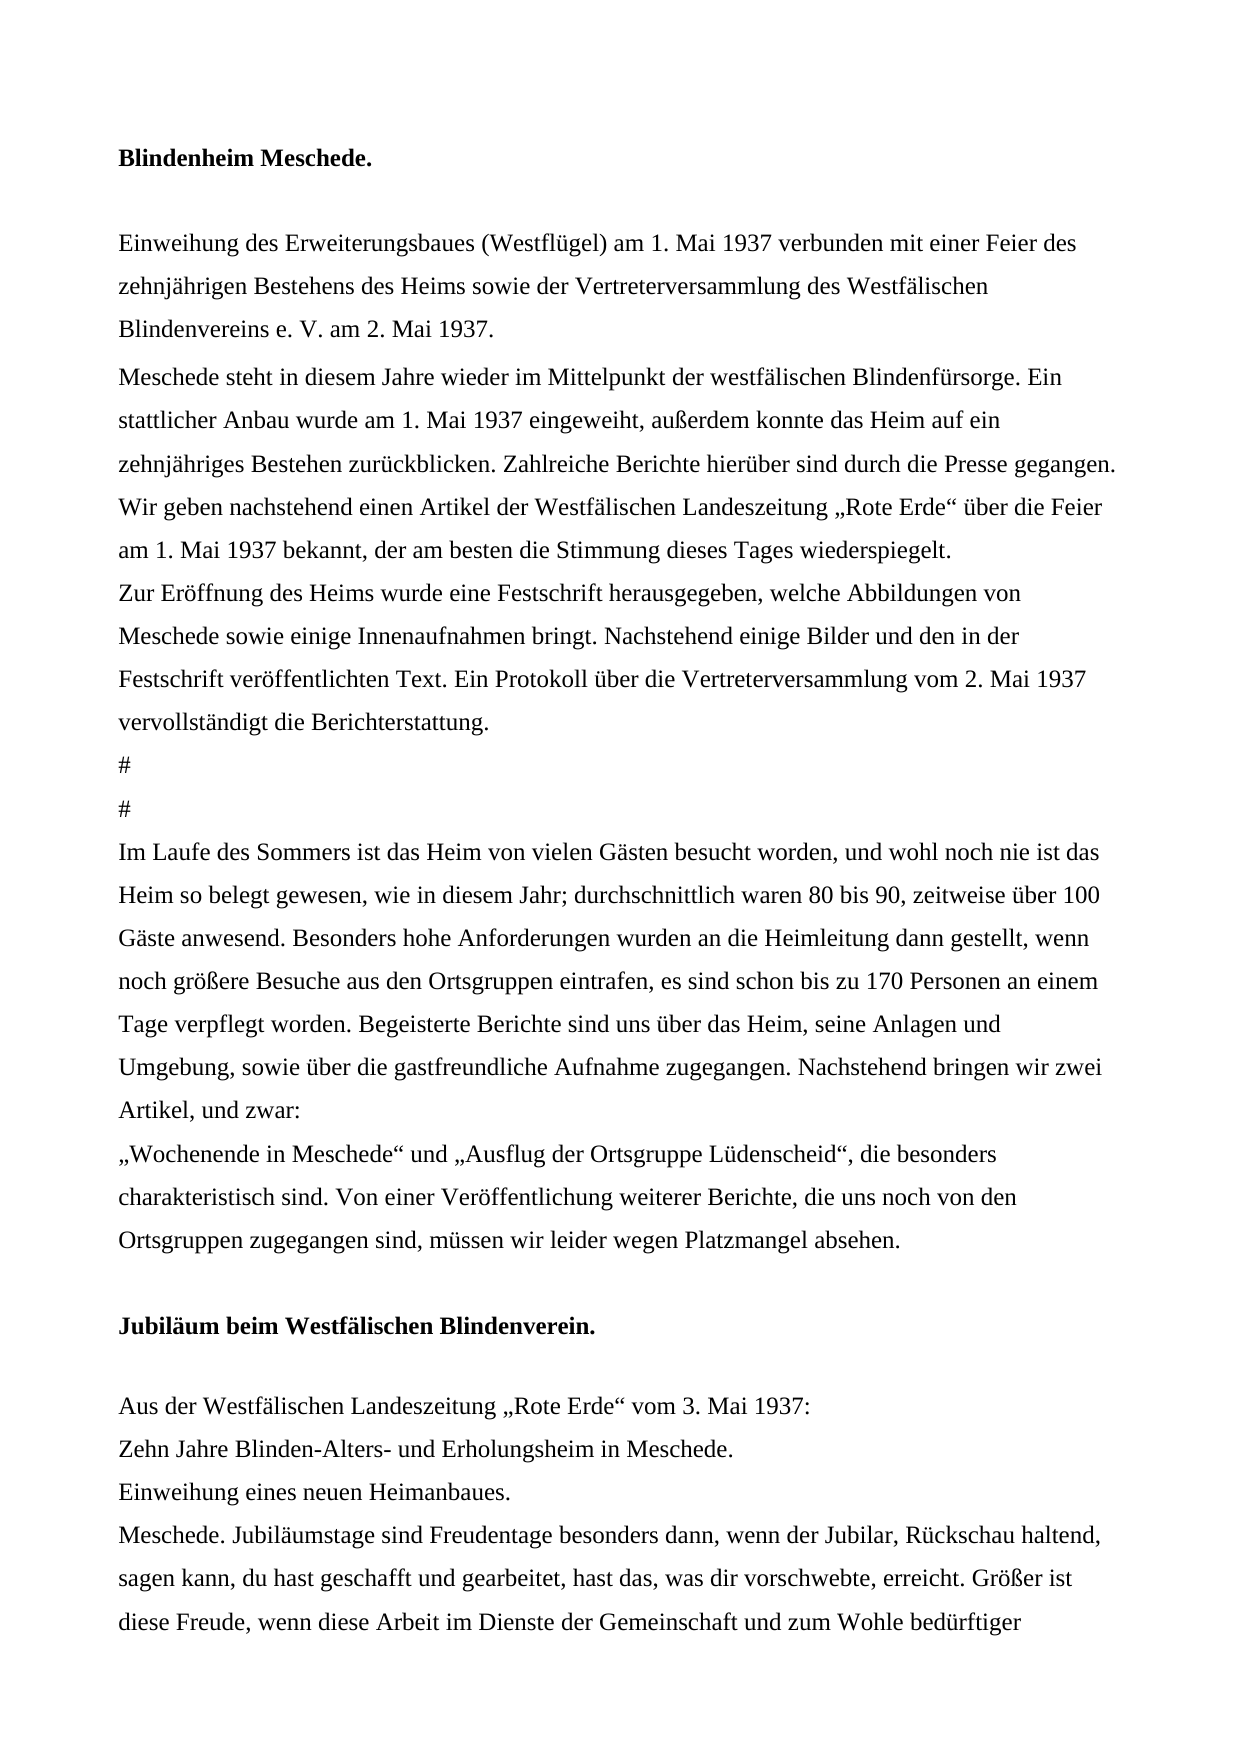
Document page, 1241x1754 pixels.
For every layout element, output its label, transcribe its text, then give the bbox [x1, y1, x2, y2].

text Zur Eröffnung des Heims wurde eine Festschrift herausgegeben, welche Abbildungen von Meschede sowie einige Innenaufnahmen bringt. Nachstehend einige Bilder und den in der Festschrift veröffentlichten Text. Ein Protokoll über die Vertreterversammlung vom 2. Mai 1937 vervollständigt die Berichterstattung. [118, 578, 1122, 736]
text Einweihung des Erweiterungsbaues (Westflügel) am 1. Mai 1937 verbunden mit einer Feier des zehnjährigen Bestehens des Heims sowie der Vertreterversammlung des Westfälischen Blindenvereins e. V. am 2. Mai 1937. [118, 228, 1122, 343]
text # [118, 794, 1122, 822]
text Aus der Westfälischen Landeszeitung „Rote Erde“ vom 3. Mai 1937: [118, 1391, 1122, 1420]
text Zehn Jahre Blinden-Alters- und Erholungsheim in Meschede. [118, 1434, 1122, 1463]
subtitle Blindenheim Meschede. [118, 143, 1122, 172]
subtitle Jubiläum beim Westfälischen Blindenverein. [118, 1311, 1122, 1340]
text „Wochenende in Meschede“ und „Ausflug der Ortsgruppe Lüdenscheid“, die besonders charakteristisch sind. Von einer Veröffentlichung weiterer Berichte, die uns noch von den Ortsgruppen zugegangen sind, müssen wir leider wegen Platzmangel absehen. [118, 1139, 1122, 1254]
text Im Laufe des Sommers ist das Heim von vielen Gästen besucht worden, und wohl noch nie ist das Heim so belegt gewesen, wie in diesem Jahr; durchschnittlich waren 80 bis 90, zeitweise über 100 Gäste anwesend. Besonders hohe Anforderungen wurden an die Heimleitung dann gestellt, wenn noch größere Besuche aus den Ortsgruppen eintrafen, es sind schon bis zu 170 Personen an einem Tage verpflegt worden. Begeisterte Berichte sind uns über das Heim, seine Anlagen und Umgebung, sowie über die gastfreundliche Aufnahme zugegangen. Nachstehend bringen wir zwei Artikel, und zwar: [118, 837, 1122, 1124]
text Einweihung eines neuen Heimanbaues. [118, 1477, 1122, 1506]
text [118, 1520, 1122, 1635]
text # [118, 751, 1122, 779]
text Meschede steht in diesem Jahre wieder im Mittelpunkt der westfälischen Blindenfürsorge. Ein stattlicher Anbau wurde am 1. Mai 1937 eingeweiht, außerdem konnte das Heim auf ein zehnjähriges Bestehen zurückblicken. Zahlreiche Berichte hierüber sind durch die Presse gegangen. Wir geben nachstehend einen Artikel der Westfälischen Landeszeitung „Rote Erde“ über die Feier am 1. Mai 1937 bekannt, der am besten die Stimmung dieses Tages wiederspiegelt. [118, 362, 1122, 564]
